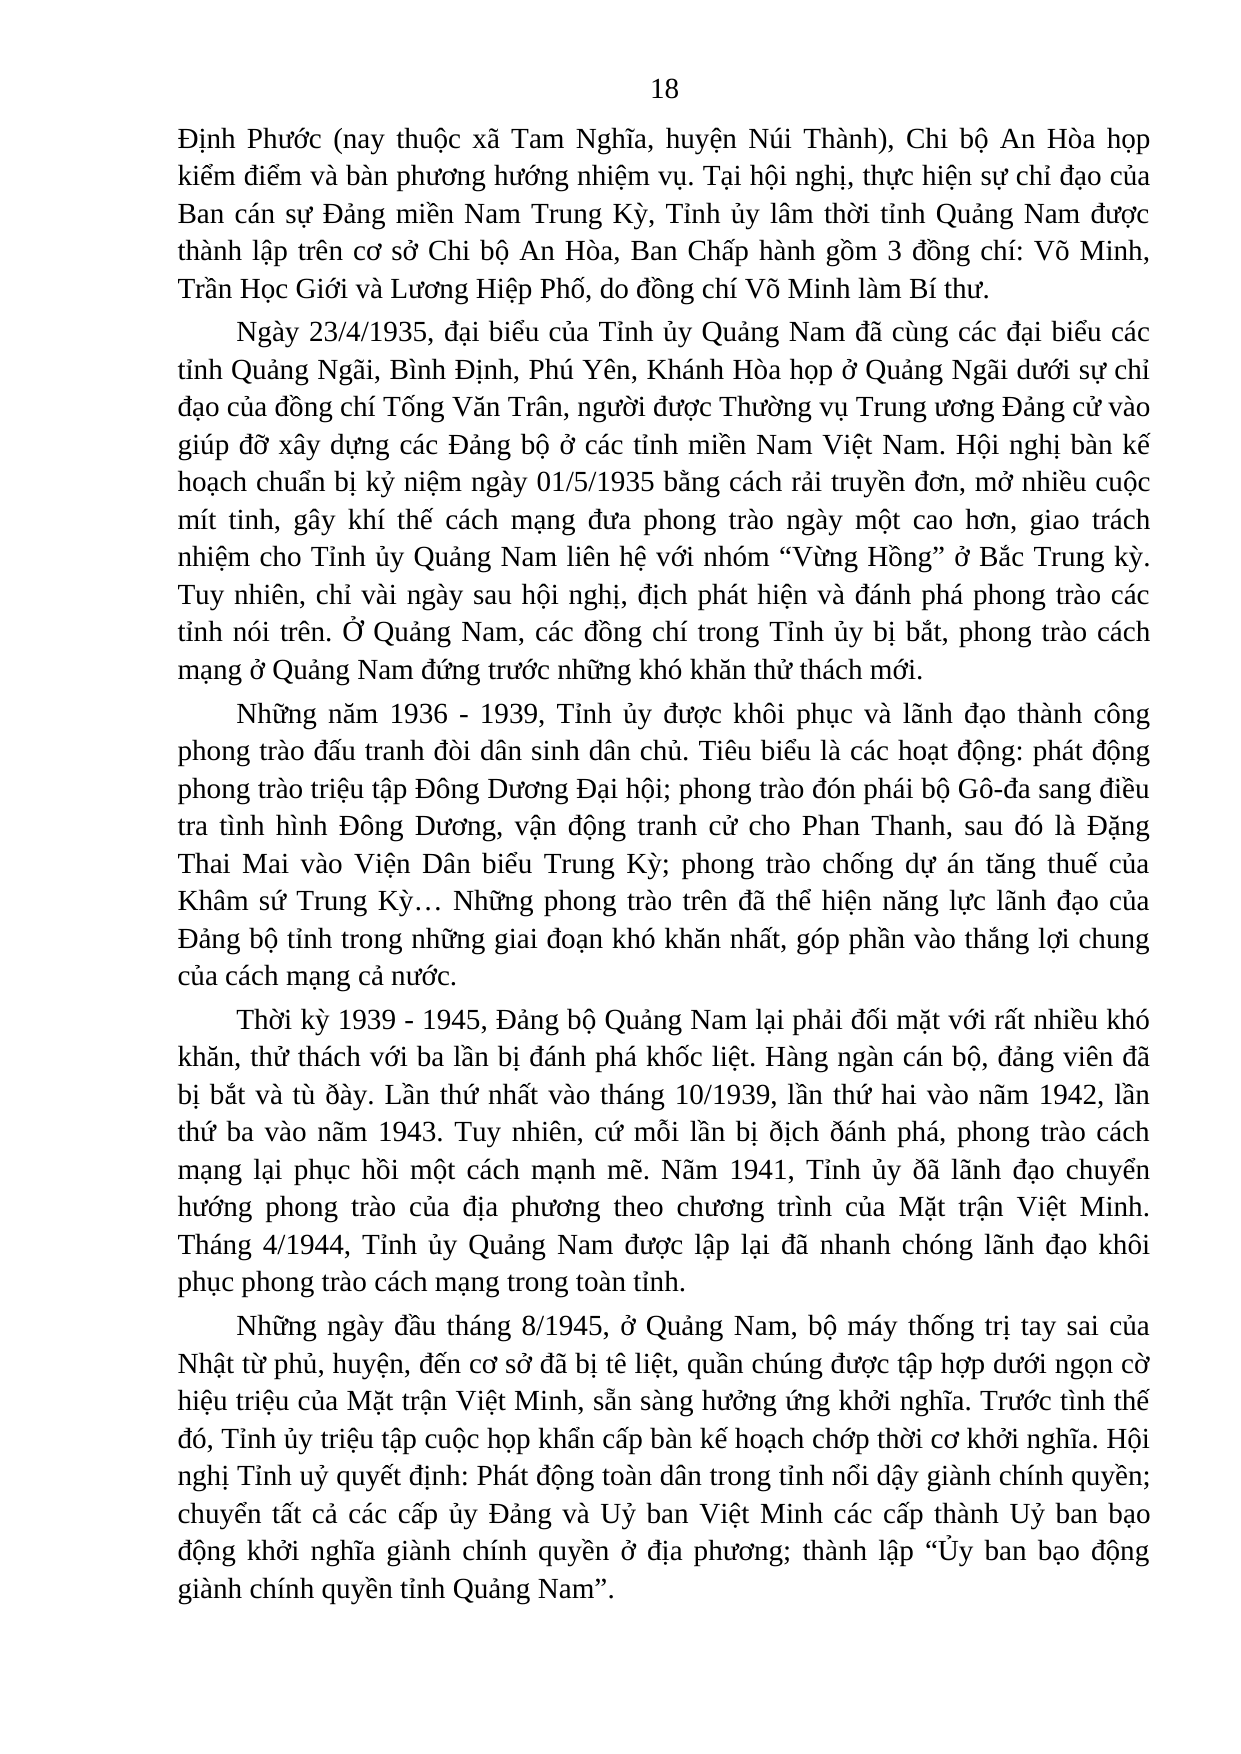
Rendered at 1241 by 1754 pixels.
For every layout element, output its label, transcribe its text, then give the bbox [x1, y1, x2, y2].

text Những ngày đầu tháng 8/1945, ở Quảng Nam, bộ máy thống trị tay sai của Nhật từ phủ, huyện, đến cơ sở đã bị tê liệt, quần chúng được tập hợp dưới ngọn cờ hiệu triệu của Mặt trận Việt Minh, sẵn sàng hưởng ứng khởi nghĩa. Trước tình thế đó, Tỉnh ủy triệu tập cuộc họp khẩn cấp bàn kế hoạch chớp thời cơ khởi nghĩa. Hội nghị Tỉnh uỷ quyết định: Phát động toàn dân trong tỉnh nổi dậy giành chính quyền; chuyển tất cả các cấp ủy Đảng và Uỷ ban Việt Minh các cấp thành Uỷ ban bạo động khởi nghĩa giành chính quyền ở địa phương; thành lập “Ủy ban bạo động giành chính quyền tỉnh Quảng Nam”. [177, 1306, 1152, 1606]
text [177, 118, 1152, 306]
text Thời kỳ 1939 - 1945, Đảng bộ Quảng Nam lại phải đối mặt với rất nhiều khó khăn, thử thách với ba lần bị đánh phá khốc liệt. Hàng ngàn cán bộ, đảng viên đã bị bắt và tù ðày. Lần thứ nhất vào tháng 10/1939, lần thứ hai vào nãm 1942, lần thứ ba vào nãm 1943. Tuy nhiên, cứ mỗi lần bị ðịch ðánh phá, phong trào cách mạng lại phục hồi một cách mạnh mẽ. Nãm 1941, Tỉnh ủy ðã lãnh đạo chuyển hướng phong trào của địa phương theo chương trình của Mặt trận Việt Minh. Tháng 4/1944, Tỉnh ủy Quảng Nam được lập lại đã nhanh chóng lãnh đạo khôi phục phong trào cách mạng trong toàn tỉnh. [177, 999, 1152, 1299]
text Ngày 23/4/1935, đại biểu của Tỉnh ủy Quảng Nam đã cùng các đại biểu các tỉnh Quảng Ngãi, Bình Định, Phú Yên, Khánh Hòa họp ở Quảng Ngãi dưới sự chỉ đạo của đồng chí Tống Văn Trân, người được Thường vụ Trung ương Đảng cử vào giúp đỡ xây dựng các Đảng bộ ở các tỉnh miền Nam Việt Nam. Hội nghị bàn kế hoạch chuẩn bị kỷ niệm ngày 01/5/1935 bằng cách rải truyền đơn, mở nhiều cuộc mít tinh, gây khí thế cách mạng đưa phong trào ngày một cao hơn, giao trách nhiệm cho Tỉnh ủy Quảng Nam liên hệ với nhóm “Vừng Hồng” ở Bắc Trung kỳ. Tuy nhiên, chỉ vài ngày sau hội nghị, địch phát hiện và đánh phá phong trào các tỉnh nói trên. Ở Quảng Nam, các đồng chí trong Tỉnh ủy bị bắt, phong trào cách mạng ở Quảng Nam đứng trước những khó khăn thử thách mới. [177, 312, 1152, 687]
text Những năm 1936 - 1939, Tỉnh ủy được khôi phục và lãnh đạo thành công phong trào đấu tranh đòi dân sinh dân chủ. Tiêu biểu là các hoạt động: phát động phong trào triệu tập Đông Dương Đại hội; phong trào đón phái bộ Gô-đa sang điều tra tình hình Đông Dương, vận động tranh cử cho Phan Thanh, sau đó là Đặng Thai Mai vào Viện Dân biểu Trung Kỳ; phong trào chống dự án tăng thuế của Khâm sứ Trung Kỳ… Những phong trào trên đã thể hiện năng lực lãnh đạo của Đảng bộ tỉnh trong những giai đoạn khó khăn nhất, góp phần vào thắng lợi chung của cách mạng cả nước. [177, 693, 1152, 993]
